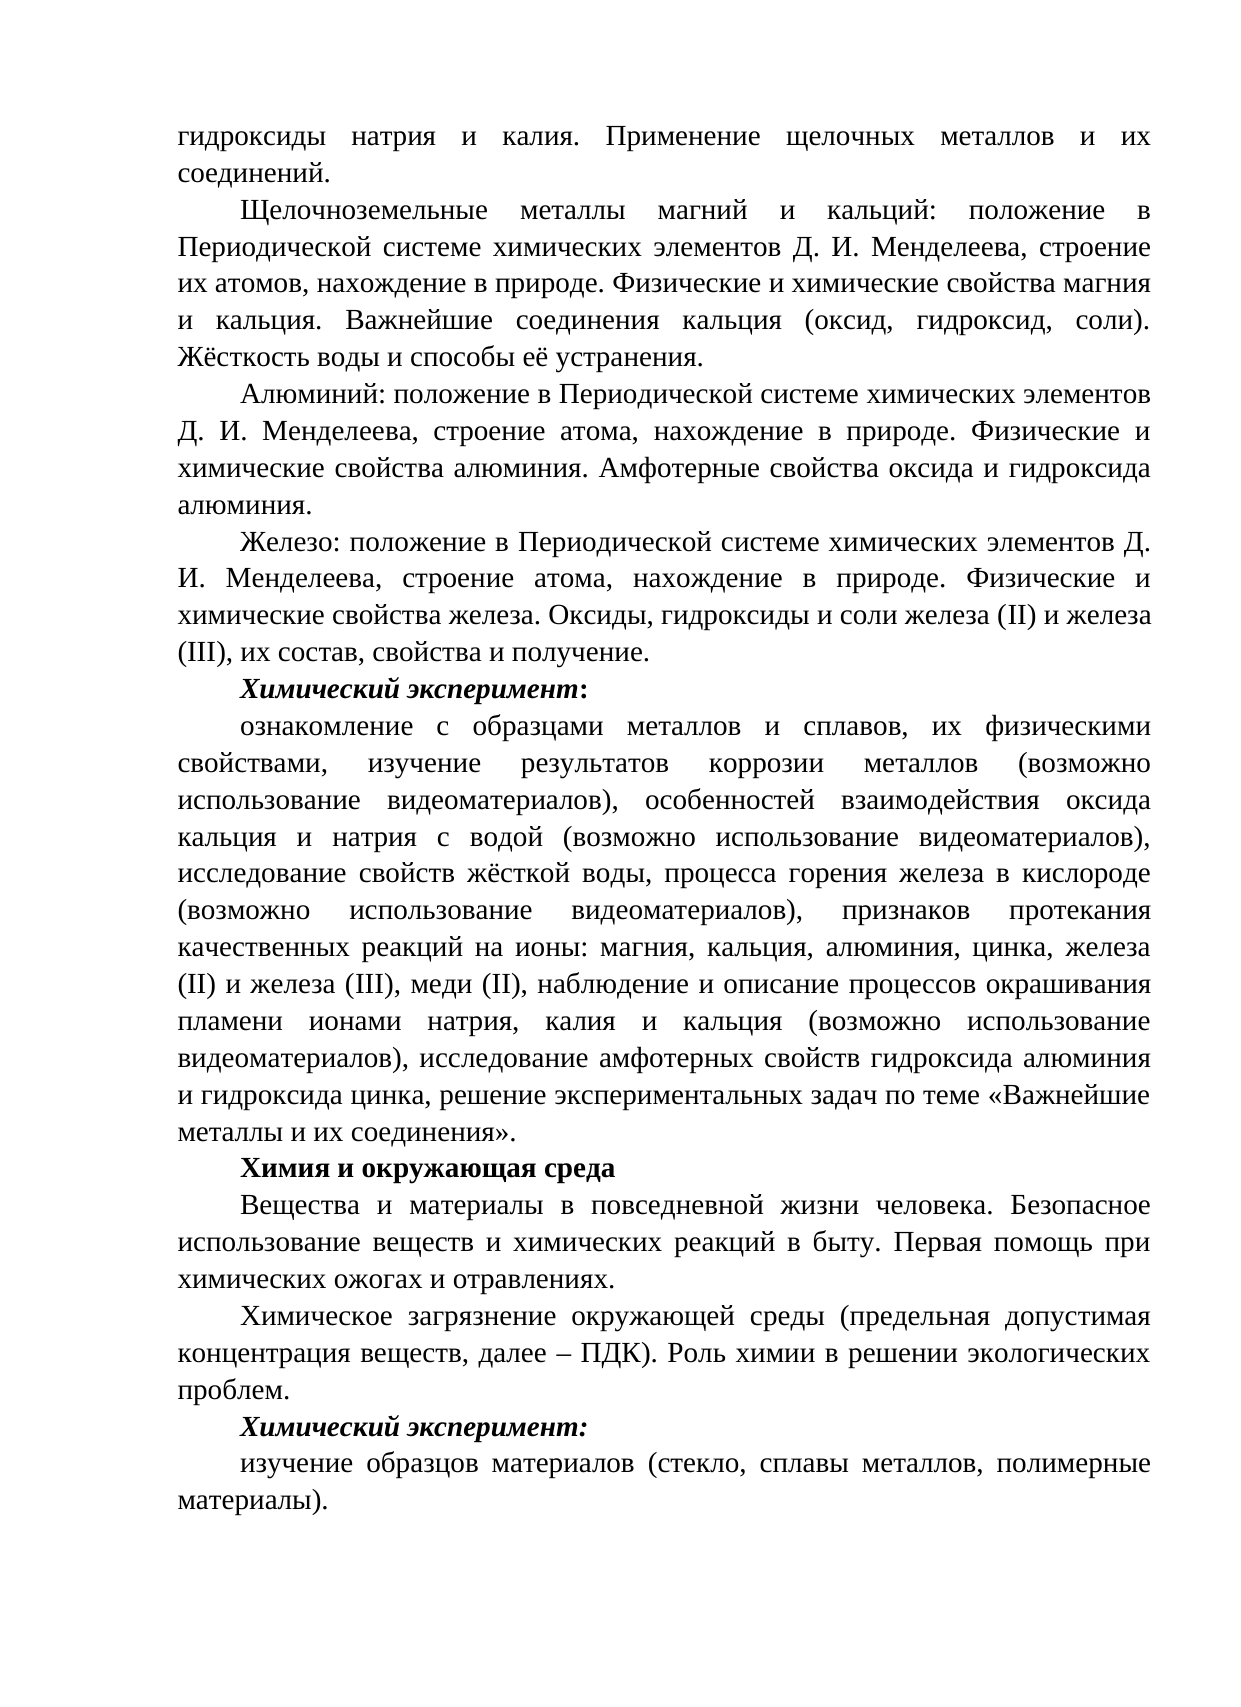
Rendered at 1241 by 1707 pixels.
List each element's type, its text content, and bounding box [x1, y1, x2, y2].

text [177, 118, 1152, 188]
text Железо: положение в Периодической системе химических элементов Д. И. Менделеева, строение атома, нахождение в природе. Физические и химические свойства железа. Оксиды, гидроксиды и соли железа (II) и железа (III), их состав, свойства и получение. [177, 524, 1152, 668]
text Химическое загрязнение окружающей среды (предельная допустимая концентрация веществ, далее – ПДК). Роль химии в решении экологических проблем. [177, 1298, 1152, 1405]
text изучение образцов материалов (стекло, сплавы металлов, полимерные материалы). [177, 1446, 1152, 1516]
text Щелочноземельные металлы магний и кальций: положение в Периодической системе химических элементов Д. И. Менделеева, строение их атомов, нахождение в природе. Физические и химические свойства магния и кальция. Важнейшие соединения кальция (оксид, гидроксид, соли). Жёсткость воды и способы её устранения. [177, 192, 1152, 373]
text Алюминий: положение в Периодической системе химических элементов Д. И. Менделеева, строение атома, нахождение в природе. Физические и химические свойства алюминия. Амфотерные свойства оксида и гидроксида алюминия. [177, 376, 1152, 520]
text ознакомление с образцами металлов и сплавов, их физическими свойствами, изучение результатов коррозии металлов (возможно использование видеоматериалов), особенностей взаимодействия оксида кальция и натрия с водой (возможно использование видеоматериалов), исследование свойств жёсткой воды, процесса горения железа в кислороде (возможно использование видеоматериалов), признаков протекания качественных реакций на ионы: магния, кальция, алюминия, цинка, железа (II) и железа (III), меди (II), наблюдение и описание процессов окрашивания пламени ионами натрия, калия и кальция (возможно использование видеоматериалов), исследование амфотерных свойств гидроксида алюминия и гидроксида цинка, решение экспериментальных задач по теме «Важнейшие металлы и их соединения». [177, 708, 1152, 1147]
text Химия и окружающая среда [177, 1151, 1152, 1184]
text Химический эксперимент: [177, 671, 1152, 705]
text Вещества и материалы в повседневной жизни человека. Безопасное использование веществ и химических реакций в быту. Первая помощь при химических ожогах и отравлениях. [177, 1187, 1152, 1295]
text Химический эксперимент: [177, 1409, 1152, 1442]
